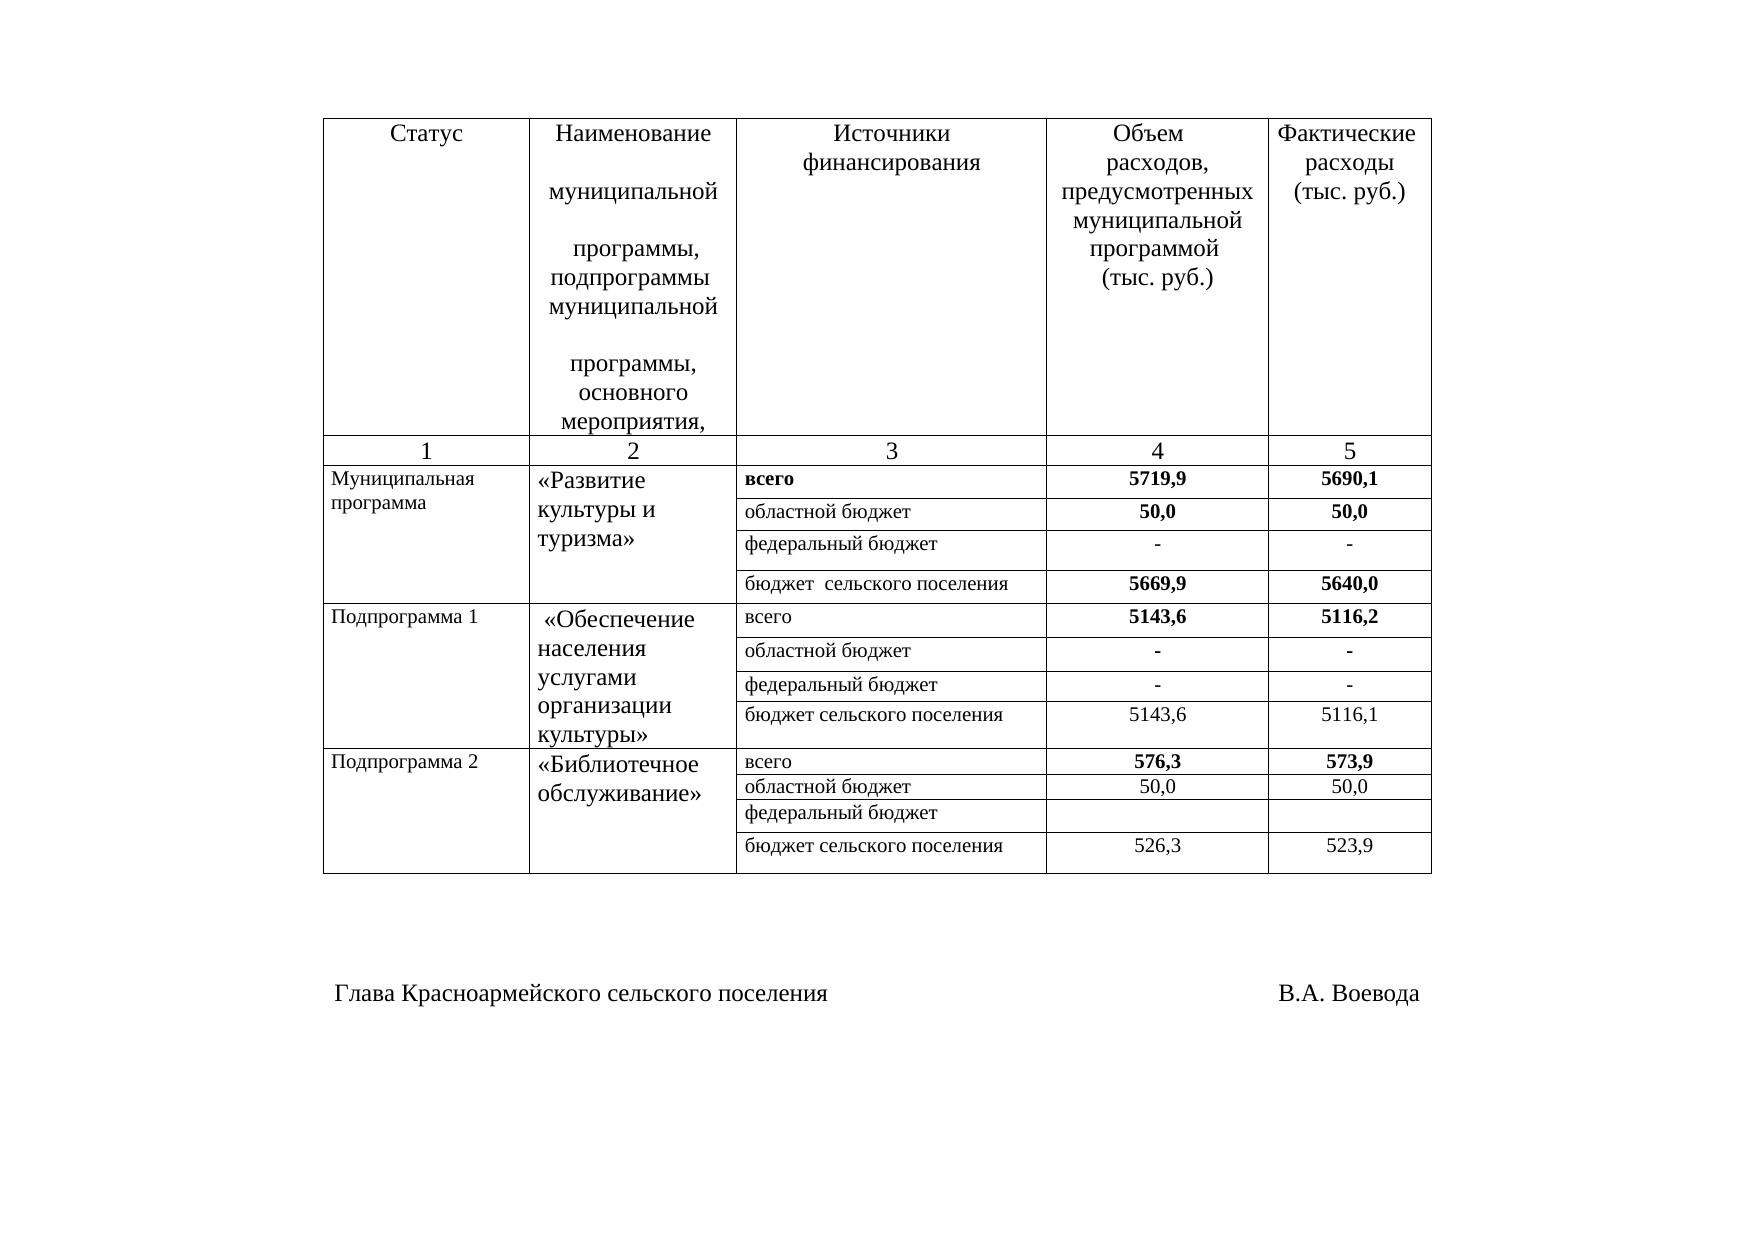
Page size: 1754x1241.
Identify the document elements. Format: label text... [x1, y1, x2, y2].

table_header Источники финансирования [737, 119, 1046, 435]
table_header Фактические расходы (тыс. руб.) [1269, 119, 1431, 435]
table_cell бюджет сельского поселения [737, 833, 1046, 873]
table_cell - [1269, 531, 1431, 570]
table_cell 5143,6 [1047, 702, 1268, 748]
table_cell 2 [530, 436, 736, 464]
table_cell 50,0 [1047, 499, 1268, 530]
table_cell 573,9 [1269, 749, 1431, 773]
table_cell Подпрограмма 2 [324, 749, 529, 873]
table_cell Муниципальная программа [324, 466, 529, 603]
table_cell всего [737, 749, 1046, 773]
table_cell федеральный бюджет [737, 800, 1046, 832]
table_cell - [1269, 672, 1431, 701]
table_cell 5116,1 [1269, 702, 1431, 748]
table_cell федеральный бюджет [737, 531, 1046, 570]
table_cell Подпрограмма 1 [324, 604, 529, 748]
table_cell 3 [737, 436, 1046, 464]
table_cell - [1047, 672, 1268, 701]
table_cell всего [737, 466, 1046, 498]
table_cell 5143,6 [1047, 604, 1268, 637]
table_cell 5690,1 [1269, 466, 1431, 498]
table_cell 50,0 [1269, 499, 1431, 530]
table_cell 576,3 [1047, 749, 1268, 773]
table_cell областной бюджет [737, 499, 1046, 530]
table_cell бюджет сельского поселения [737, 571, 1046, 603]
table_cell областной бюджет [737, 775, 1046, 798]
table_cell 50,0 [1269, 775, 1431, 798]
table_cell всего [737, 604, 1046, 637]
table_cell 5640,0 [1269, 571, 1431, 603]
table_cell 50,0 [1047, 775, 1268, 798]
table_cell 526,3 [1047, 833, 1268, 873]
table_cell - [1047, 531, 1268, 570]
table_cell [1047, 800, 1268, 832]
table_cell 5 [1269, 436, 1431, 464]
table_cell федеральный бюджет [737, 672, 1046, 701]
table_cell бюджет сельского поселения [737, 702, 1046, 748]
table_cell «Обеспечение населения услугами организации культуры» [530, 604, 736, 748]
table_cell 5669,9 [1047, 571, 1268, 603]
table_cell 1 [324, 436, 529, 464]
table_header Наименование муниципальной программы, подпрограммы муниципальной программы, основного мероприятия, [530, 119, 736, 435]
table_header Объем расходов, предусмотренных муниципальной программой (тыс. руб.) [1047, 119, 1268, 435]
table_header Статус [324, 119, 529, 435]
table_cell «Библиотечное обслуживание» [530, 749, 736, 873]
table_cell [1269, 800, 1431, 832]
table_cell 5116,2 [1269, 604, 1431, 637]
table_cell 5719,9 [1047, 466, 1268, 498]
text Глава Красноармейского сельского поселения В.А. Воевода [118, 978, 1636, 1006]
table_cell 4 [1047, 436, 1268, 464]
table_cell 523,9 [1269, 833, 1431, 873]
table_cell «Развитие культуры и туризма» [530, 466, 736, 603]
table_cell - [1269, 638, 1431, 671]
table_cell областной бюджет [737, 638, 1046, 671]
table_cell - [1047, 638, 1268, 671]
